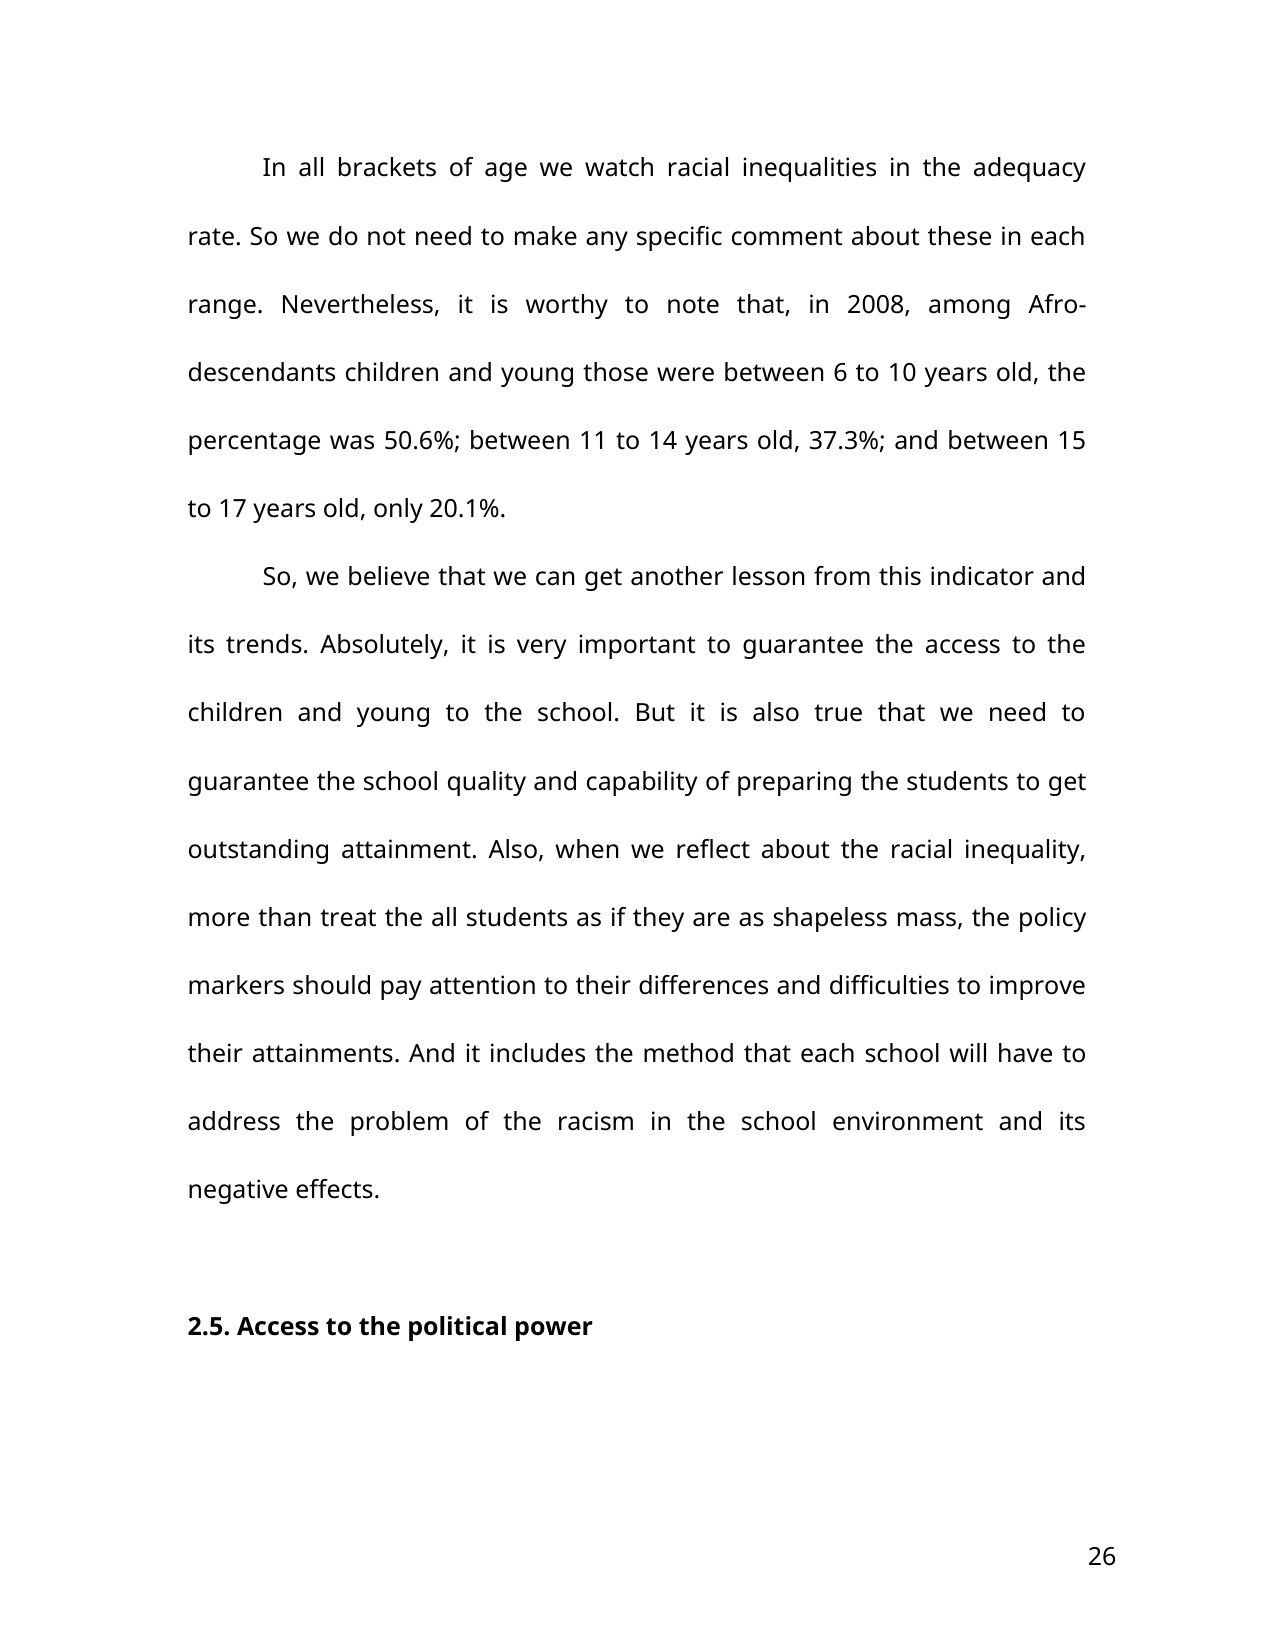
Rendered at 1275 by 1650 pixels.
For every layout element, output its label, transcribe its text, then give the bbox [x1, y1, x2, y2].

text So, we believe that we can get another lesson from this indicator and its trends. Absolutely, it is very important to guarantee the access to the children and young to the school. But it is also true that we need to guarantee the school quality and capability of preparing the students to get outstanding attainment. Also, when we reflect about the racial inequality, more than treat the all students as if they are as shapeless mass, the policy markers should pay attention to their differences and difficulties to improve their attainments. And it includes the method that each school will have to address the problem of the racism in the school environment and its negative effects. [187, 559, 1087, 1206]
text 2.5. Access to the political power [187, 1308, 1087, 1342]
text In all brackets of age we watch racial inequalities in the adequacy rate. So we do not need to make any specific comment about these in each range. Nevertheless, it is worthy to note that, in 2008, among Afro-descendants children and young those were between 6 to 10 years old, the percentage was 50.6%; between 11 to 14 years old, 37.3%; and between 15 to 17 years old, only 20.1%. [187, 150, 1087, 525]
